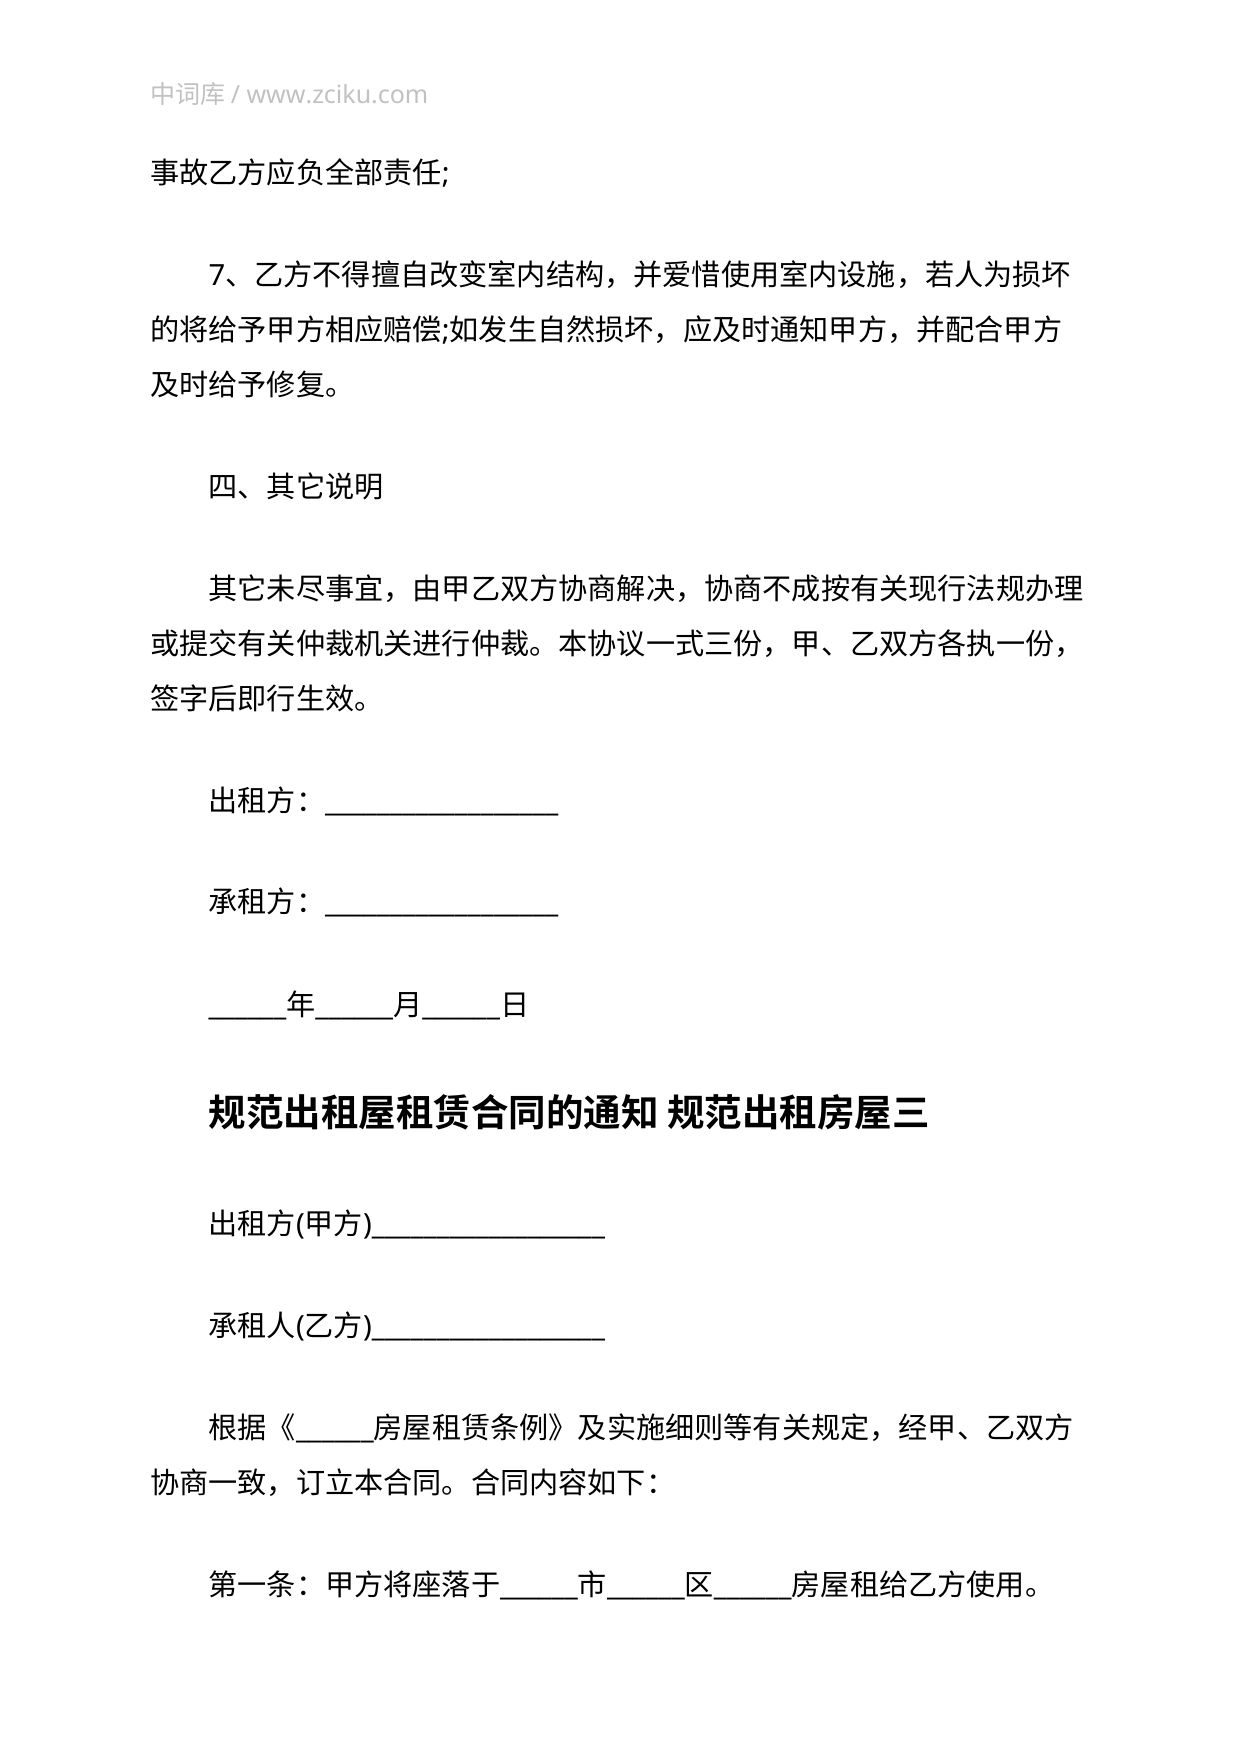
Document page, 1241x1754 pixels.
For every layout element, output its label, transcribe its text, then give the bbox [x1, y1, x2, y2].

text 第一条：甲方将座落于______市______区______房屋租给乙方使用。 [150, 1561, 1090, 1603]
text 承租人(乙方)__________________ [150, 1302, 1090, 1345]
text 出租方(甲方)__________________ [150, 1200, 1090, 1243]
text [150, 150, 1090, 192]
text 四、其它说明 [150, 464, 1090, 506]
text 承租方：__________________ [150, 879, 1090, 921]
text 其它未尽事宜，由甲乙双方协商解决，协商不成按有关现行法规办理或提交有关仲裁机关进行仲裁。本协议一式三份，甲、乙双方各执一份，签字后即行生效。 [150, 566, 1090, 718]
text 出租方：__________________ [150, 777, 1090, 819]
text ______年______月______日 [150, 981, 1090, 1023]
text 规范出租屋租赁合同的通知 规范出租房屋三 [150, 1083, 1090, 1137]
text 根据《______房屋租赁条例》及实施细则等有关规定，经甲、乙双方协商一致，订立本合同。合同内容如下： [150, 1404, 1090, 1502]
text 7、乙方不得擅自改变室内结构，并爱惜使用室内设施，若人为损坏的将给予甲方相应赔偿;如发生自然损坏，应及时通知甲方，并配合甲方及时给予修复。 [150, 252, 1090, 404]
